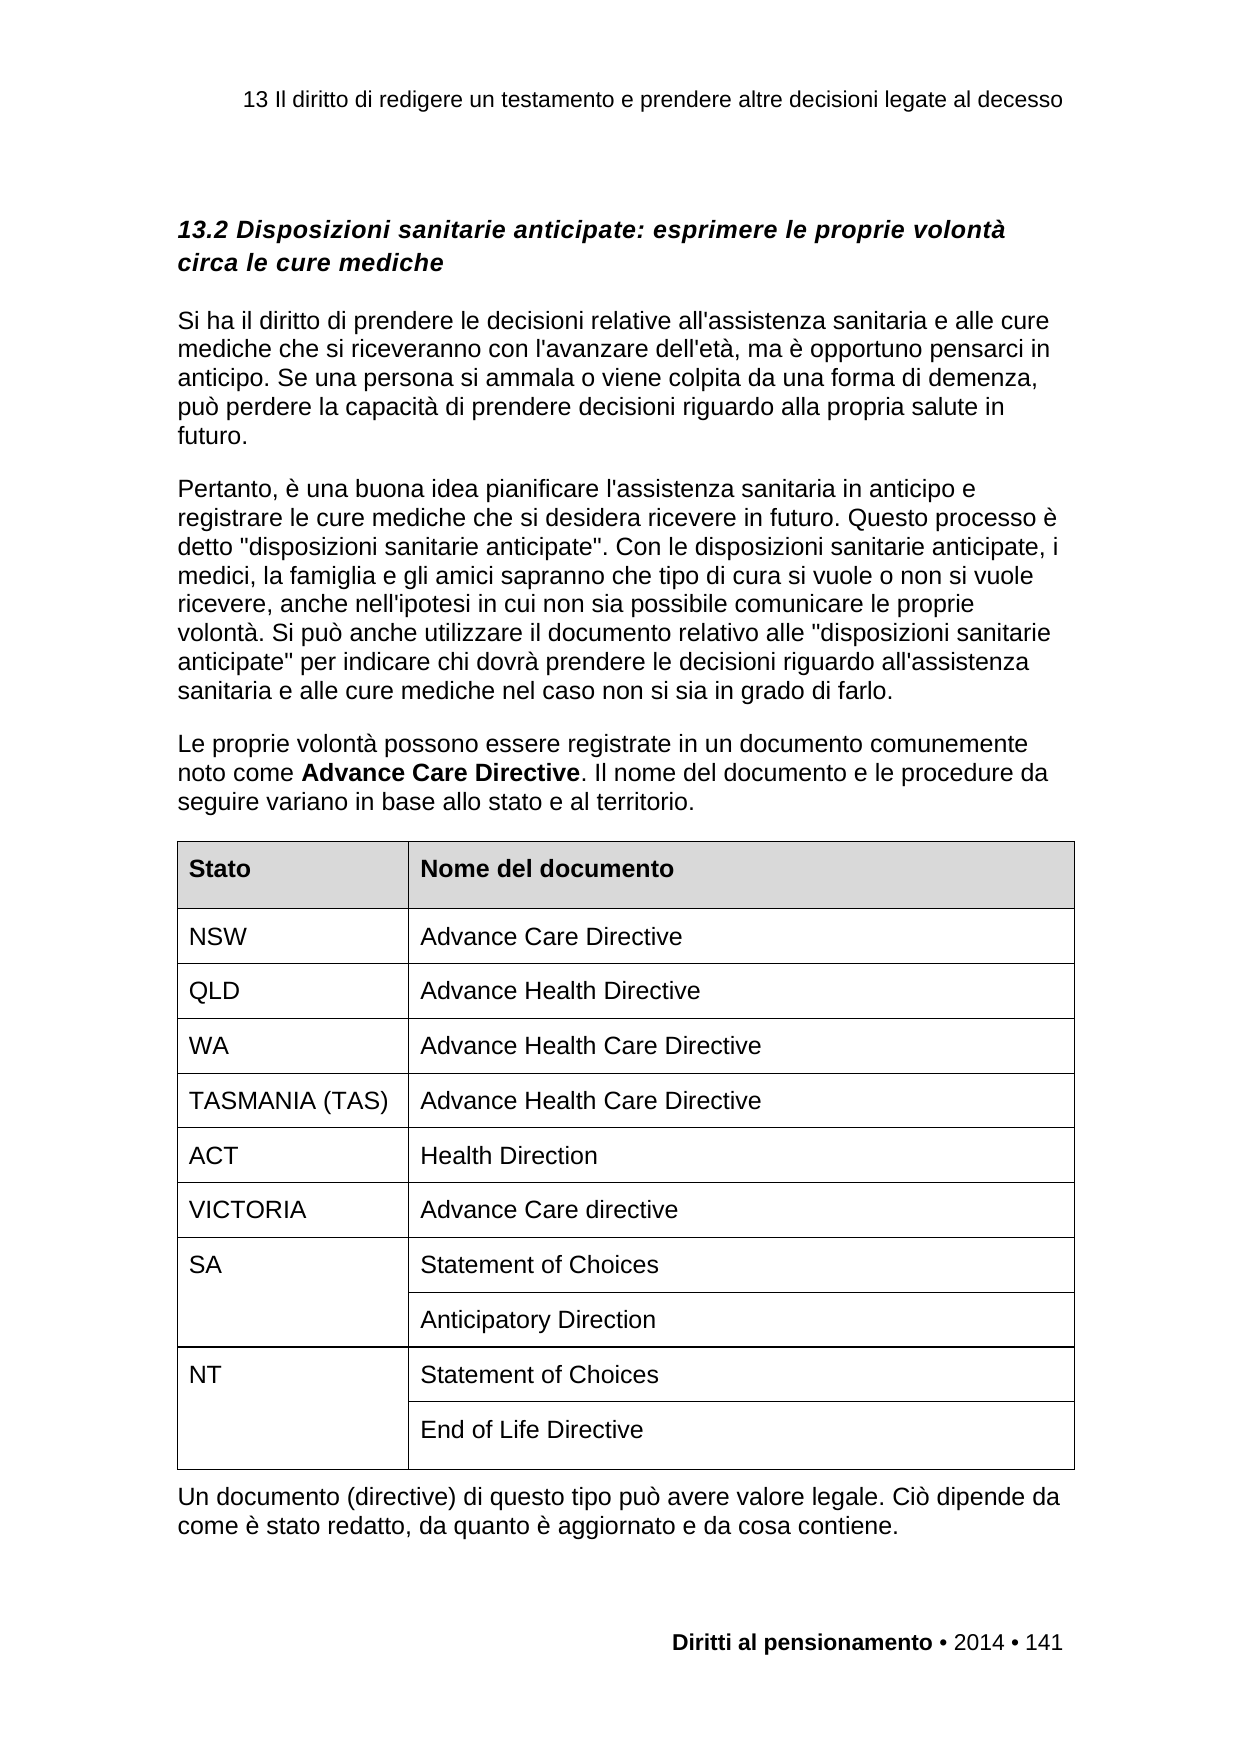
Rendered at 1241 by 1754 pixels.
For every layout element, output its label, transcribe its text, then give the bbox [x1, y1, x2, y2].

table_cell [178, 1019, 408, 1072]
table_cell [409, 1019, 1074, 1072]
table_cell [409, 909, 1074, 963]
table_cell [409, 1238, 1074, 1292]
text Pertanto, è una buona idea pianificare l'assistenza sanitaria in anticipo e registrare le cure mediche che si desidera ricevere in futuro. Questo processo è detto "disposizioni sanitarie anticipate". Con le disposizioni sanitarie anticipate, i medici, la famiglia e gli amici sapranno che tipo di cura si vuole o non si vuole ricevere, anche nell'ipotesi in cui non sia possibile comunicare le proprie volontà. Si può anche utilizzare il documento relativo alle "disposizioni sanitarie anticipate" per indicare chi dovrà prendere le decisioni riguardo all'assistenza sanitaria e alle cure mediche nel caso non si sia in grado di farlo. [177, 474, 1063, 704]
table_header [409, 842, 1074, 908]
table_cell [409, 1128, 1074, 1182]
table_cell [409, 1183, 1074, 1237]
text Le proprie volontà possono essere registrate in un documento comunemente noto come Advance Care Directive. Il nome del documento e le procedure da seguire variano in base allo stato e al territorio. [177, 729, 1063, 816]
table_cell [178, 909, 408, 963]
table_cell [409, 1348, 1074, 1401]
text Un documento (directive) di questo tipo può avere valore legale. Ciò dipende da come è stato redatto, da quanto è aggiornato e da cosa contiene. [177, 1482, 1063, 1539]
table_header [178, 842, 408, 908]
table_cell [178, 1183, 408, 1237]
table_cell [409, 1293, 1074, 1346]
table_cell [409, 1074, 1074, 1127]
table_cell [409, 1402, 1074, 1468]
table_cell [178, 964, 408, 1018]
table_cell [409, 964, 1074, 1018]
text Si ha il diritto di prendere le decisioni relative all'assistenza sanitaria e alle cure mediche che si riceveranno con l'avanzare dell'età, ma è opportuno pensarci in anticipo. Se una persona si ammala o viene colpita da una forma di demenza, può perdere la capacità di prendere decisioni riguardo alla propria salute in futuro. [177, 306, 1063, 449]
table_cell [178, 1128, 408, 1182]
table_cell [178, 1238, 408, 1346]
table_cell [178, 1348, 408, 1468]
subtitle Disposizioni sanitarie anticipate: esprimere le proprie volontà circa le cure mediche [177, 215, 1063, 276]
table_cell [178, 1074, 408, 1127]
